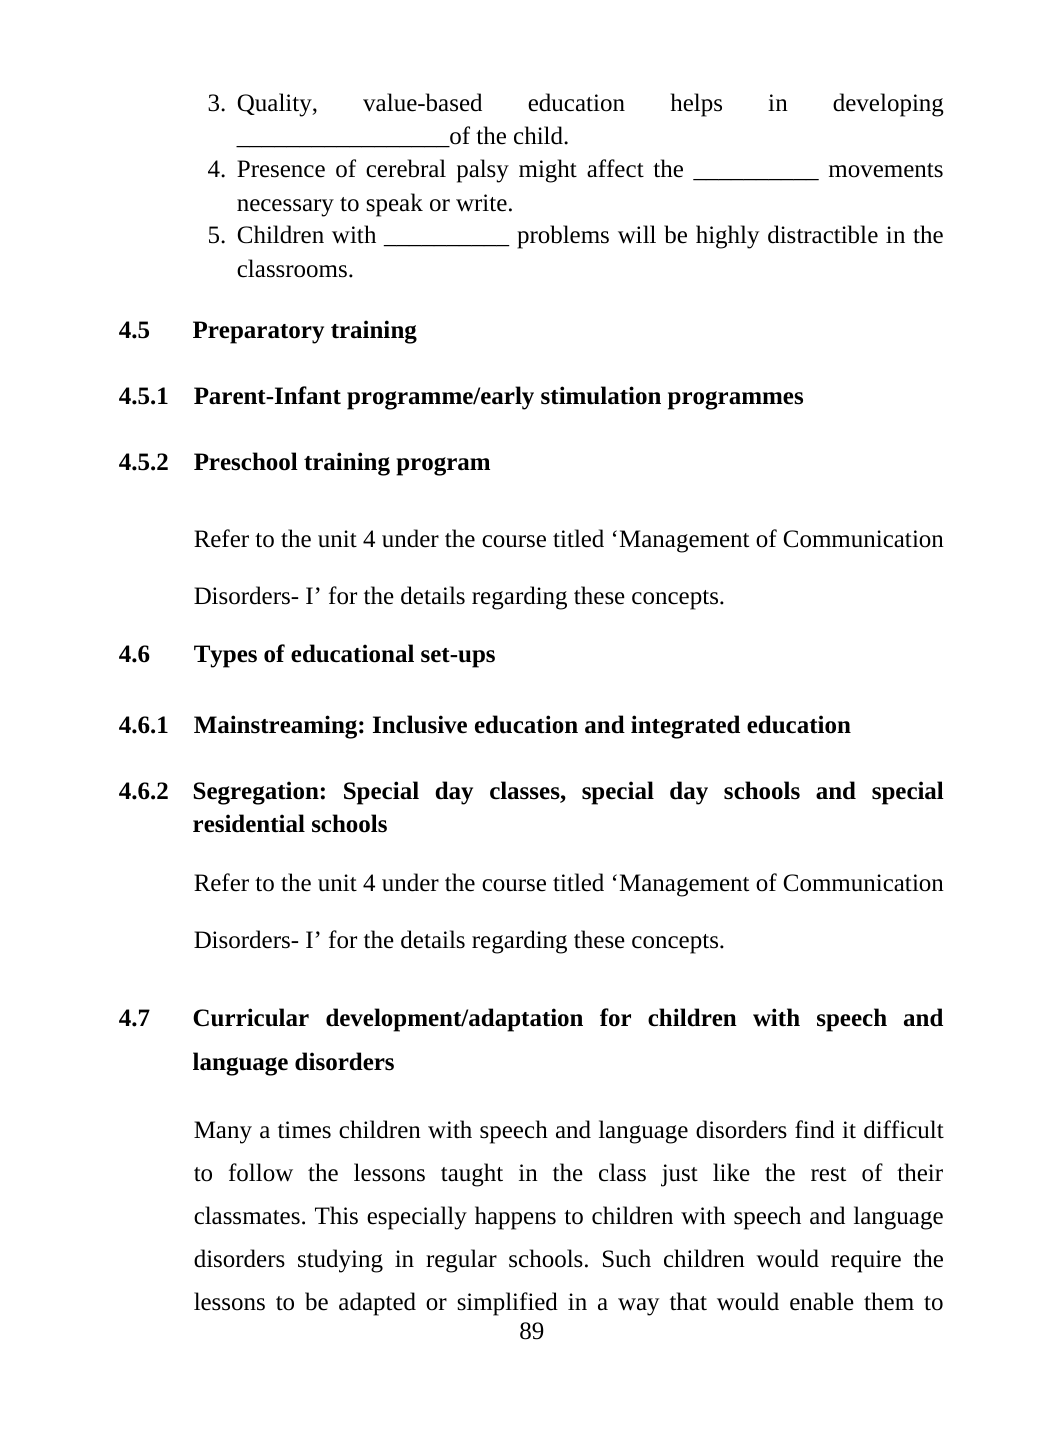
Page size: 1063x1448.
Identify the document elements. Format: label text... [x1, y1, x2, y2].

list Refer to the unit 4 under the course titled ‘Management of Communication Disorders- I’ for the details regarding these concepts. [193, 868, 944, 954]
text 4.6.2 Segregation: Special day classes, special day schools and special residential schools [118, 777, 944, 838]
list Types of educational set-ups [118, 639, 944, 667]
text 4.7 Curricular development/adaptation for children with speech and language disorders [118, 1003, 944, 1075]
list Preparatory training [118, 315, 944, 344]
list Children with __________ problems will be highly distractible in the classrooms. [207, 221, 944, 282]
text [193, 1115, 944, 1316]
list Parent-Infant programme/early stimulation programmes [118, 381, 944, 410]
list Presence of cerebral palsy might affect the __________ movements necessary to speak or write. [207, 154, 944, 216]
list Mainstreaming: Inclusive education and integrated education [118, 711, 944, 739]
list Quality, value-based education helps in developing _________________of the child. [207, 88, 944, 150]
list Preschool training program [118, 447, 944, 476]
list Refer to the unit 4 under the course titled ‘Management of Communication Disorders- I’ for the details regarding these concepts. [193, 524, 944, 610]
